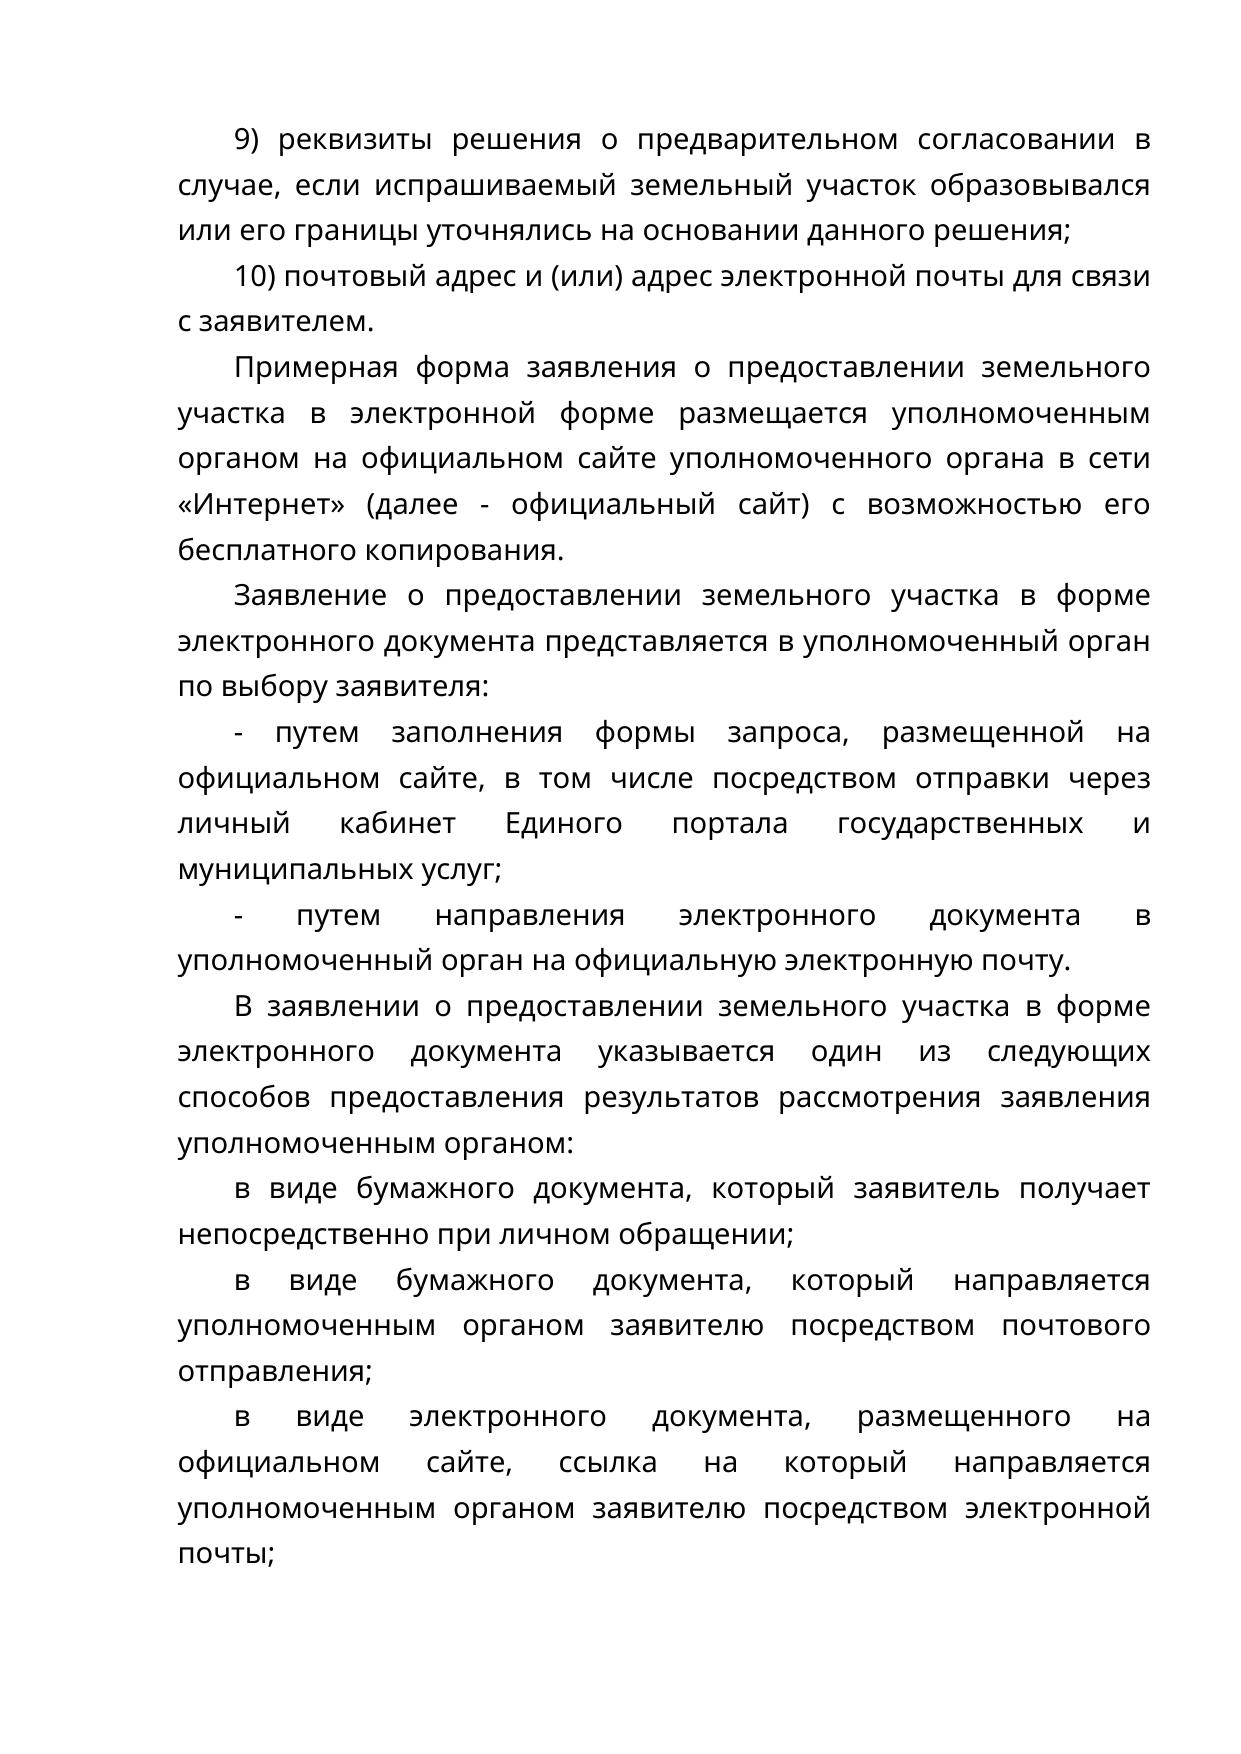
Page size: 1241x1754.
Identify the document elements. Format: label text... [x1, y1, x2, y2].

text в виде электронного документа, размещенного на официальном сайте, ссылка на который направляется уполномоченным органом заявителю посредством электронной почты; [177, 1396, 1152, 1572]
text - путем заполнения формы запроса, размещенной на официальном сайте, в том числе посредством отправки через личный кабинет Единого портала государственных и муниципальных услуг; [177, 711, 1152, 888]
text 9) реквизиты решения о предварительном согласовании в случае, если испрашиваемый земельный участок образовывался или его границы уточнялись на основании данного решения; [177, 118, 1152, 249]
text Примерная форма заявления о предоставлении земельного участка в электронной форме размещается уполномоченным органом на официальном сайте уполномоченного органа в сети «Интернет» (далее - официальный сайт) с возможностью его бесплатного копирования. [177, 346, 1152, 568]
text в виде бумажного документа, который направляется уполномоченным органом заявителю посредством почтового отправления; [177, 1259, 1152, 1390]
text - путем направления электронного документа в уполномоченный орган на официальную электронную почту. [177, 894, 1152, 979]
text Заявление о предоставлении земельного участка в форме электронного документа представляется в уполномоченный орган по выбору заявителя: [177, 574, 1152, 705]
text в виде бумажного документа, который заявитель получает непосредственно при личном обращении; [177, 1167, 1152, 1253]
text В заявлении о предоставлении земельного участка в форме электронного документа указывается один из следующих способов предоставления результатов рассмотрения заявления уполномоченным органом: [177, 985, 1152, 1162]
text 10) почтовый адрес и (или) адрес электронной почты для связи с заявителем. [177, 255, 1152, 340]
